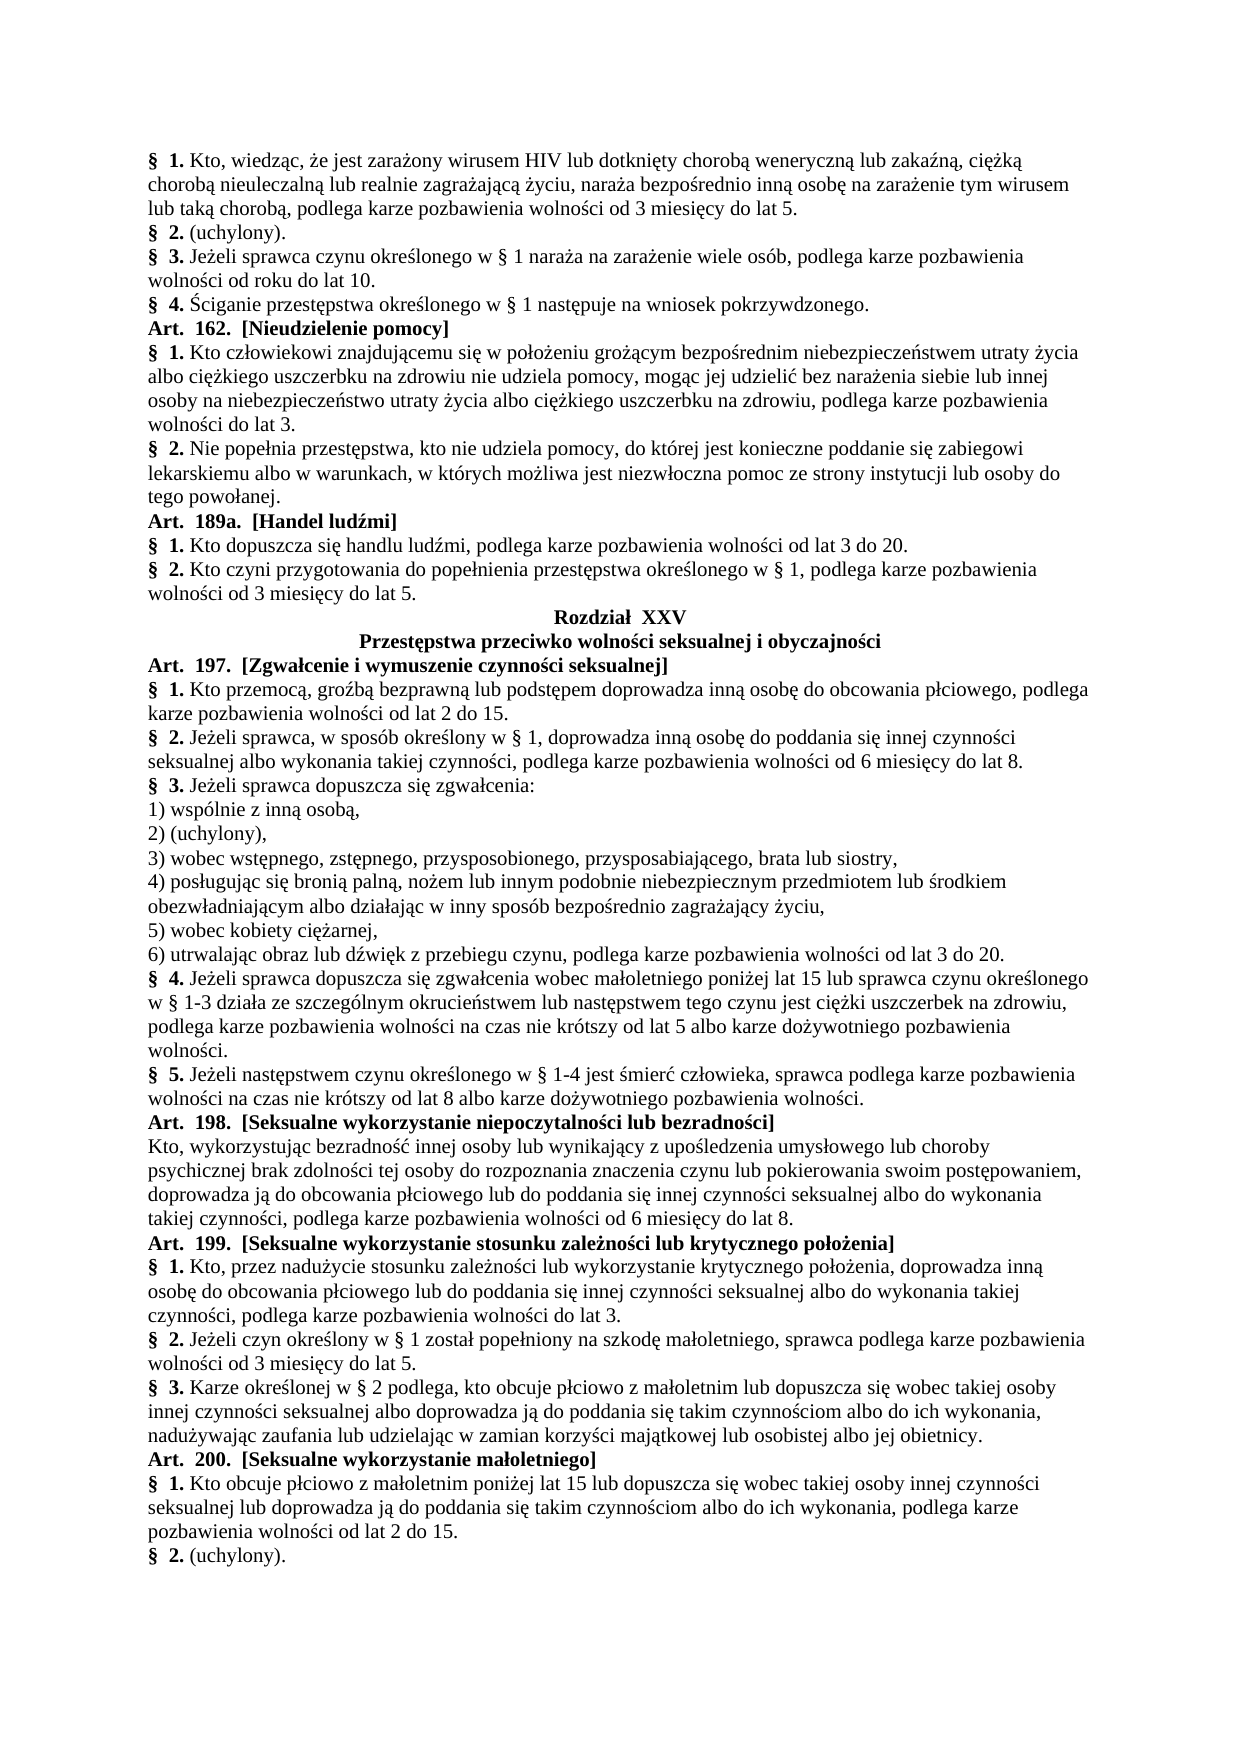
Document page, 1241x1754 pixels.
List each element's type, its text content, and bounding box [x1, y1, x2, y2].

text § 1. Kto obcuje płciowo z małoletnim poniżej lat 15 lub dopuszcza się wobec takiej osoby innej czynności seksualnej lub doprowadza ją do poddania się takim czynnościom albo do ich wykonania, podlega karze pozbawienia wolności od lat 2 do 15. [148, 1471, 1093, 1543]
text 6) utrwalając obraz lub dźwięk z przebiegu czynu, podlega karze pozbawienia wolności od lat 3 do 20. [148, 942, 1093, 966]
text § 3. Jeżeli sprawca czynu określonego w § 1 naraża na zarażenie wiele osób, podlega karze pozbawienia wolności od roku do lat 10. [148, 244, 1093, 292]
text Art. 162. [Nieudzielenie pomocy] [148, 316, 1093, 340]
text Art. 199. [Seksualne wykorzystanie stosunku zależności lub krytycznego położenia] [148, 1230, 1093, 1254]
text Art. 200. [Seksualne wykorzystanie małoletniego] [148, 1447, 1093, 1471]
text § 5. Jeżeli następstwem czynu określonego w § 1-4 jest śmierć człowieka, sprawca podlega karze pozbawienia wolności na czas nie krótszy od lat 8 albo karze dożywotniego pozbawienia wolności. [148, 1062, 1093, 1110]
text 1) wspólnie z inną osobą, [148, 797, 1093, 821]
text § 2. Kto czyni przygotowania do popełnienia przestępstwa określonego w § 1, podlega karze pozbawienia wolności od 3 miesięcy do lat 5. [148, 557, 1093, 605]
text § 2. Nie popełnia przestępstwa, kto nie udziela pomocy, do której jest konieczne poddanie się zabiegowi lekarskiemu albo w warunkach, w których możliwa jest niezwłoczna pomoc ze strony instytucji lub osoby do tego powołanej. Art. 189a. [Handel ludźmi] [148, 436, 1093, 533]
text § 2. (uchylony). [148, 1543, 1093, 1567]
text § 4. Ściganie przestępstwa określonego w § 1 następuje na wniosek pokrzywdzonego. [148, 292, 1093, 316]
text Przestępstwa przeciwko wolności seksualnej i obyczajności [148, 629, 1093, 653]
text § 4. Jeżeli sprawca dopuszcza się zgwałcenia wobec małoletniego poniżej lat 15 lub sprawca czynu określonego w § 1-3 działa ze szczególnym okrucieństwem lub następstwem tego czynu jest ciężki uszczerbek na zdrowiu, podlega karze pozbawienia wolności na czas nie krótszy od lat 5 albo karze dożywotniego pozbawienia wolności. [148, 966, 1093, 1062]
text § 2. Jeżeli sprawca, w sposób określony w § 1, doprowadza inną osobę do poddania się innej czynności seksualnej albo wykonania takiej czynności, podlega karze pozbawienia wolności od 6 miesięcy do lat 8. [148, 725, 1093, 773]
text 2) (uchylony), [148, 821, 1093, 845]
text § 1. Kto, wiedząc, że jest zarażony wirusem HIV lub dotknięty chorobą weneryczną lub zakaźną, ciężką chorobą nieuleczalną lub realnie zagrażającą życiu, naraża bezpośrednio inną osobę na zarażenie tym wirusem lub taką chorobą, podlega karze pozbawienia wolności od 3 miesięcy do lat 5. [148, 148, 1093, 220]
text Rozdział XXV [148, 605, 1093, 629]
text § 1. Kto dopuszcza się handlu ludźmi, podlega karze pozbawienia wolności od lat 3 do 20. [148, 533, 1093, 557]
text § 2. Jeżeli czyn określony w § 1 został popełniony na szkodę małoletniego, sprawca podlega karze pozbawienia wolności od 3 miesięcy do lat 5. [148, 1327, 1093, 1375]
text § 1. Kto człowiekowi znajdującemu się w położeniu grożącym bezpośrednim niebezpieczeństwem utraty życia albo ciężkiego uszczerbku na zdrowiu nie udziela pomocy, mogąc jej udzielić bez narażenia siebie lub innej osoby na niebezpieczeństwo utraty życia albo ciężkiego uszczerbku na zdrowiu, podlega karze pozbawienia wolności do lat 3. [148, 340, 1093, 436]
text 5) wobec kobiety ciężarnej, [148, 918, 1093, 942]
text Art. 198. [Seksualne wykorzystanie niepoczytalności lub bezradności] Kto, wykorzystując bezradność innej osoby lub wynikający z upośledzenia umysłowego lub choroby psychicznej brak zdolności tej osoby do rozpoznania znaczenia czynu lub pokierowania swoim postępowaniem, doprowadza ją do obcowania płciowego lub do poddania się innej czynności seksualnej albo do wykonania takiej czynności, podlega karze pozbawienia wolności od 6 miesięcy do lat 8. [148, 1110, 1093, 1230]
text § 3. Jeżeli sprawca dopuszcza się zgwałcenia: [148, 773, 1093, 797]
text § 1. Kto, przez nadużycie stosunku zależności lub wykorzystanie krytycznego położenia, doprowadza inną osobę do obcowania płciowego lub do poddania się innej czynności seksualnej albo do wykonania takiej czynności, podlega karze pozbawienia wolności do lat 3. [148, 1254, 1093, 1327]
text § 3. Karze określonej w § 2 podlega, kto obcuje płciowo z małoletnim lub dopuszcza się wobec takiej osoby innej czynności seksualnej albo doprowadza ją do poddania się takim czynnościom albo do ich wykonania, nadużywając zaufania lub udzielając w zamian korzyści majątkowej lub osobistej albo jej obietnicy. [148, 1375, 1093, 1447]
text Art. 197. [Zgwałcenie i wymuszenie czynności seksualnej] [148, 653, 1093, 677]
text 4) posługując się bronią palną, nożem lub innym podobnie niebezpiecznym przedmiotem lub środkiem obezwładniającym albo działając w inny sposób bezpośrednio zagrażający życiu, [148, 869, 1093, 918]
text 3) wobec wstępnego, zstępnego, przysposobionego, przysposabiającego, brata lub siostry, [148, 845, 1093, 869]
text § 1. Kto przemocą, groźbą bezprawną lub podstępem doprowadza inną osobę do obcowania płciowego, podlega karze pozbawienia wolności od lat 2 do 15. [148, 677, 1093, 725]
text § 2. (uchylony). [148, 220, 1093, 244]
